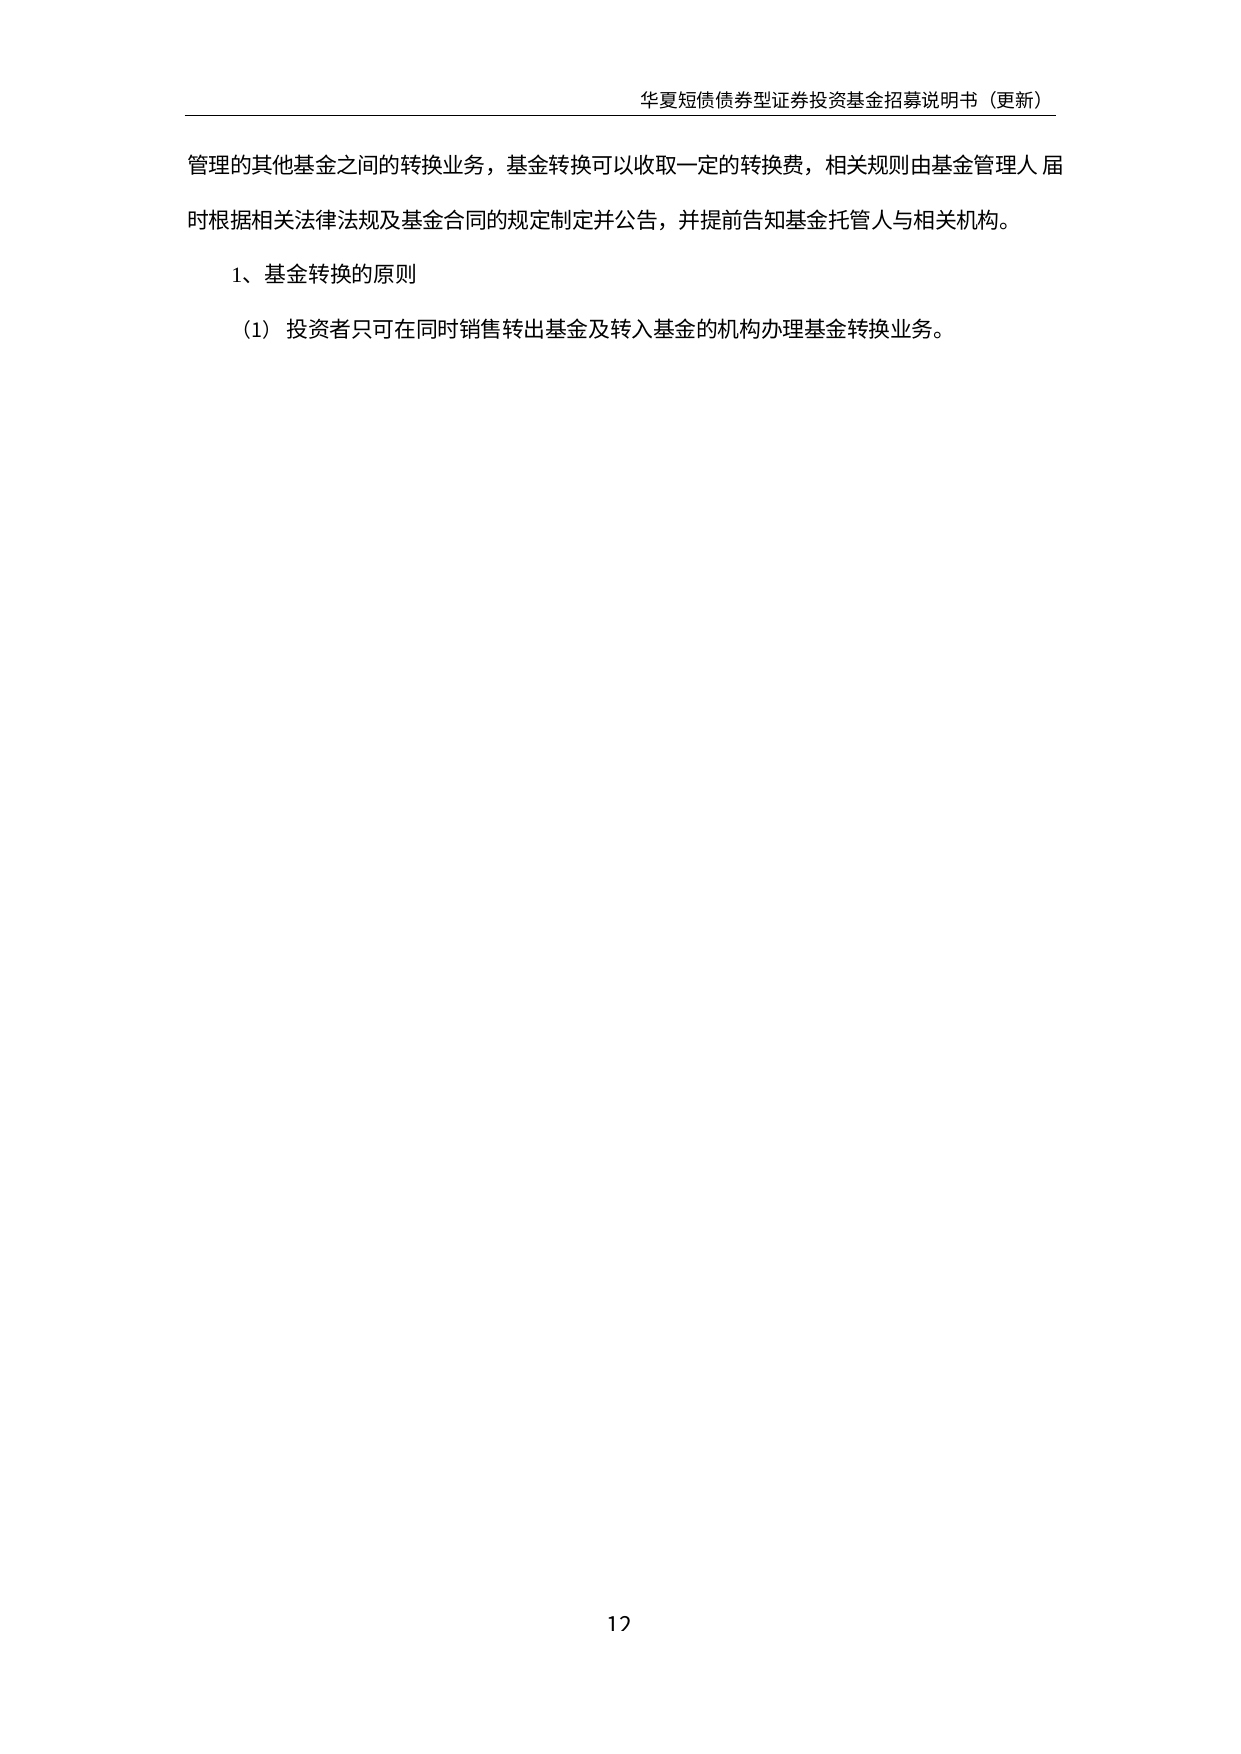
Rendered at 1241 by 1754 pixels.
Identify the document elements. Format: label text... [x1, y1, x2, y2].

text 1、基金转换的原则 [231, 257, 1115, 289]
list 投资者只可在同时销售转出基金及转入基金的机构办理基金转换业务。 [231, 312, 1115, 344]
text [187, 148, 1064, 234]
